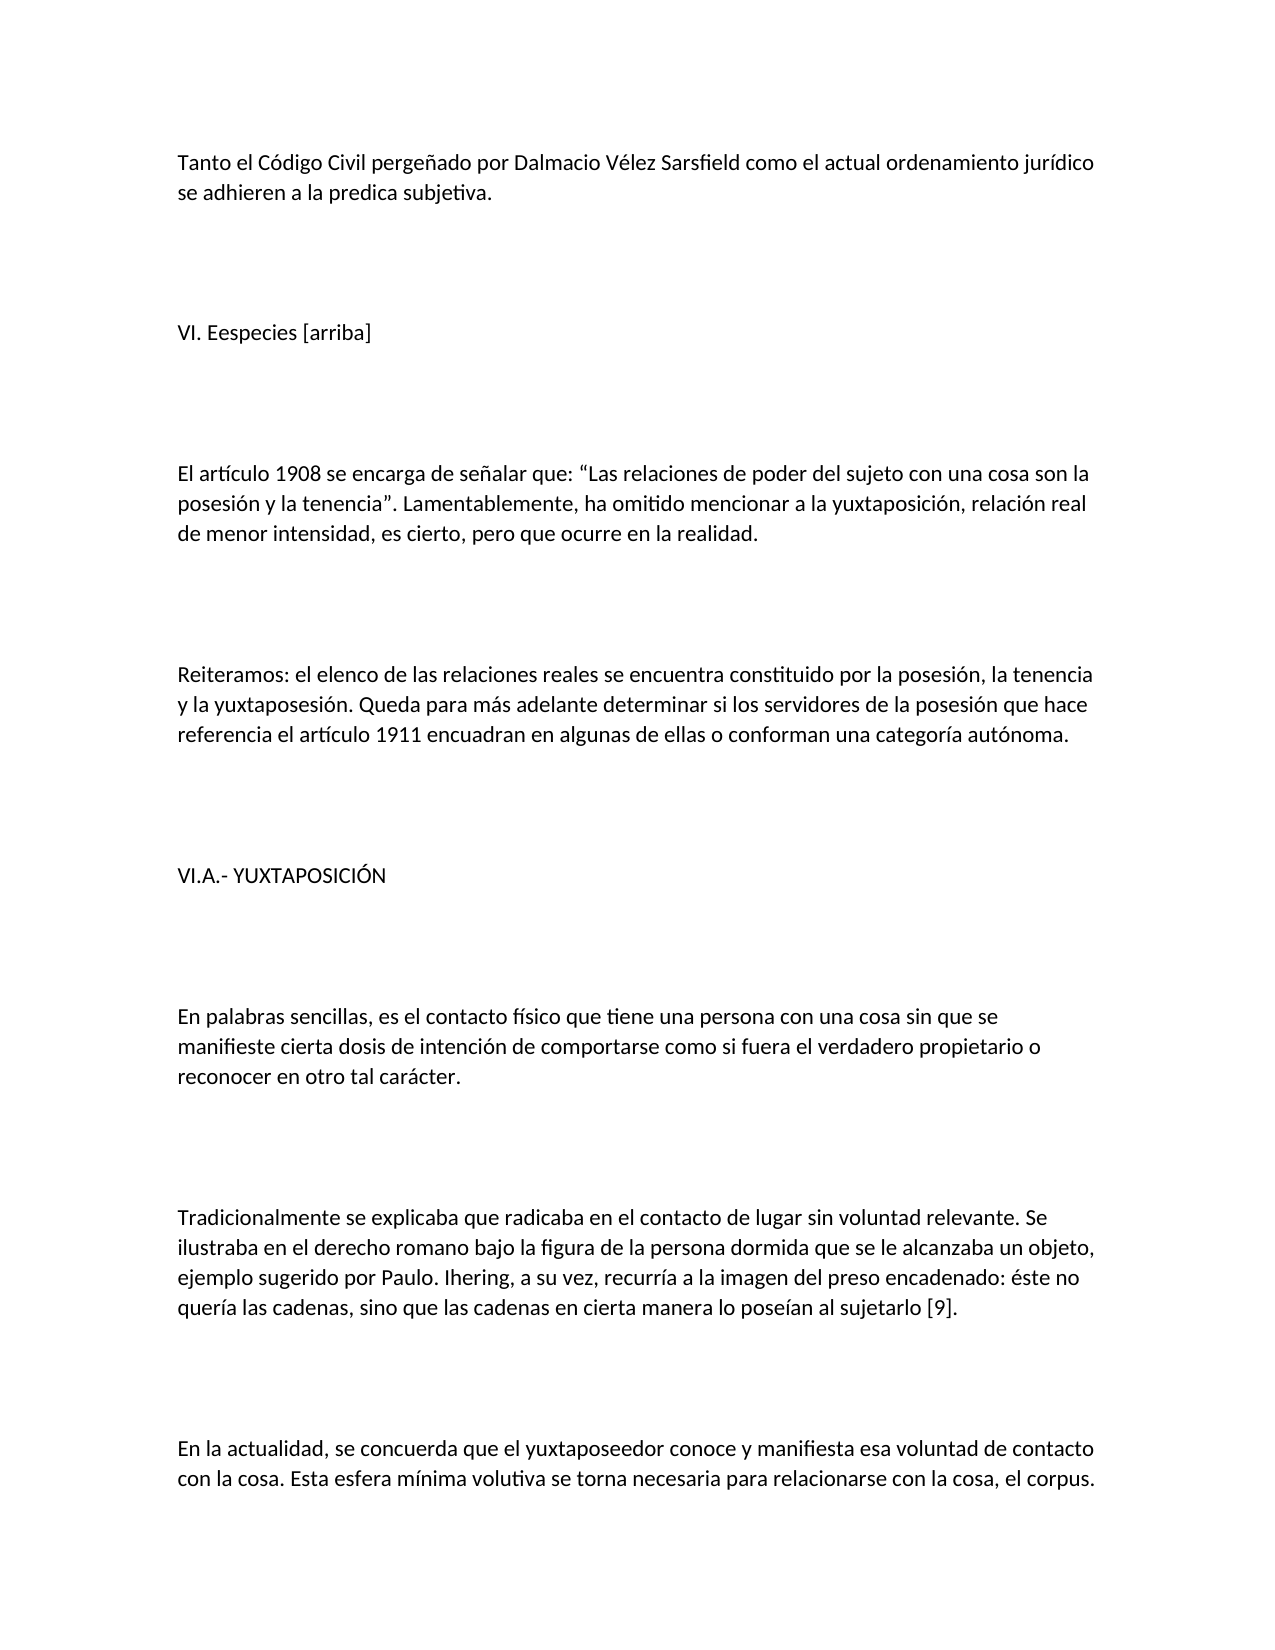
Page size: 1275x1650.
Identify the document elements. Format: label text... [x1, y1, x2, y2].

text El artículo 1908 se encarga de señalar que: “Las relaciones de poder del sujeto con una cosa son la posesión y la tenencia”. Lamentablemente, ha omitido mencionar a la yuxtaposición, relación real de menor intensidad, es cierto, pero que ocurre en la realidad. [177, 459, 1098, 547]
text En palabras sencillas, es el contacto físico que tiene una persona con una cosa sin que se manifieste cierta dosis de intención de comportarse como si fuera el verdadero propietario o reconocer en otro tal carácter. [177, 1002, 1098, 1090]
text Tradicionalmente se explicaba que radicaba en el contacto de lugar sin voluntad relevante. Se ilustraba en el derecho romano bajo la figura de la persona dormida que se le alcanzaba un objeto, ejemplo sugerido por Paulo. Ihering, a su vez, recurría a la imagen del preso encadenado: éste no quería las cadenas, sino que las cadenas en cierta manera lo poseían al sujetarlo [9]. [177, 1203, 1098, 1321]
text En la actualidad, se concuerda que el yuxtaposeedor conoce y manifiesta esa voluntad de contacto con la cosa. Esta esfera mínima volutiva se torna necesaria para relacionarse con la cosa, el corpus. [177, 1434, 1098, 1492]
text Tanto el Código Civil pergeñado por Dalmacio Vélez Sarsfield como el actual ordenamiento jurídico se adhieren a la predica subjetiva. [177, 148, 1098, 206]
text VI.A.- YUXTAPOSICIÓN [177, 861, 1098, 889]
text Reiteramos: el elenco de las relaciones reales se encuentra constituido por la posesión, la tenencia y la yuxtaposesión. Queda para más adelante determinar si los servidores de la posesión que hace referencia el artículo 1911 encuadran en algunas de ellas o conforman una categoría autónoma. [177, 660, 1098, 748]
text VI. Eespecies [arriba] [177, 318, 1098, 346]
